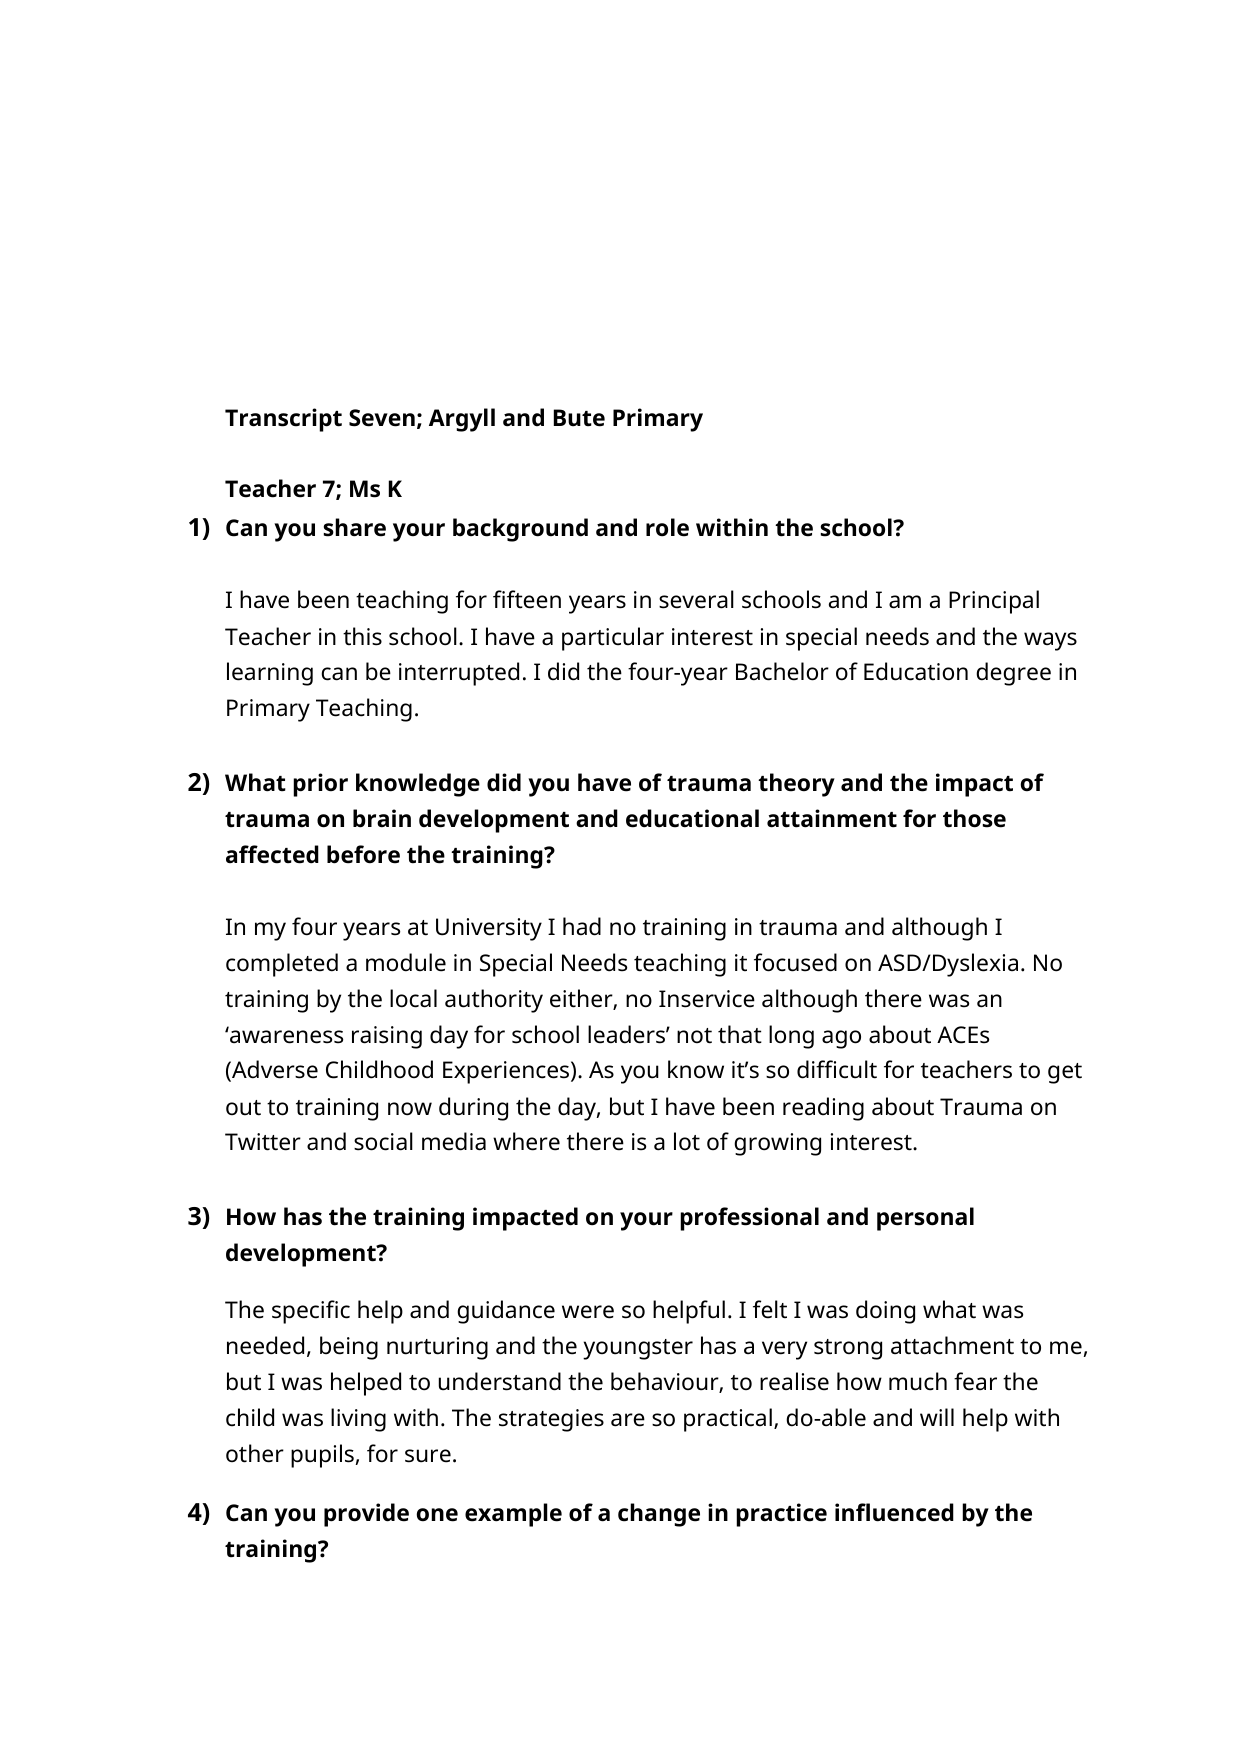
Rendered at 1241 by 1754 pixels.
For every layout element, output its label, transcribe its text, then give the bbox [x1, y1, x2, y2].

list In my four years at University I had no training in trauma and although I completed a module in Special Needs teaching it focused on ASD/Dyslexia. No training by the local authority either, no Inservice although there was an ‘awareness raising day for school leaders’ not that long ago about ACEs (Adverse Childhood Experiences). As you know it’s so difficult for teachers to get out to training now during the day, but I have been reading about Trauma on Twitter and social media where there is a lot of growing interest. [225, 911, 1090, 1158]
list Teacher 7; Ms K [225, 473, 1090, 505]
list Transcript Seven; Argyll and Bute Primary [225, 402, 1090, 433]
list Can you provide one example of a change in practice influenced by the training? [187, 1494, 1090, 1564]
text The specific help and guidance were so helpful. I felt I was doing what was needed, being nurturing and the youngster has a very strong attachment to me, but I was helped to understand the behaviour, to realise how much fear the child was living with. The strategies are so practical, do-able and will help with other pupils, for sure. [225, 1294, 1090, 1469]
list Can you share your background and role within the school? [187, 509, 1090, 543]
list How has the training impacted on your professional and personal development? [187, 1198, 1090, 1268]
list I have been teaching for fifteen years in several schools and I am a Principal Teacher in this school. I have a particular interest in special needs and the ways learning can be interrupted. I did the four-year Bachelor of Education degree in Primary Teaching. [225, 584, 1090, 723]
list What prior knowledge did you have of trauma theory and the impact of trauma on brain development and educational attainment for those affected before the training? [187, 764, 1090, 870]
